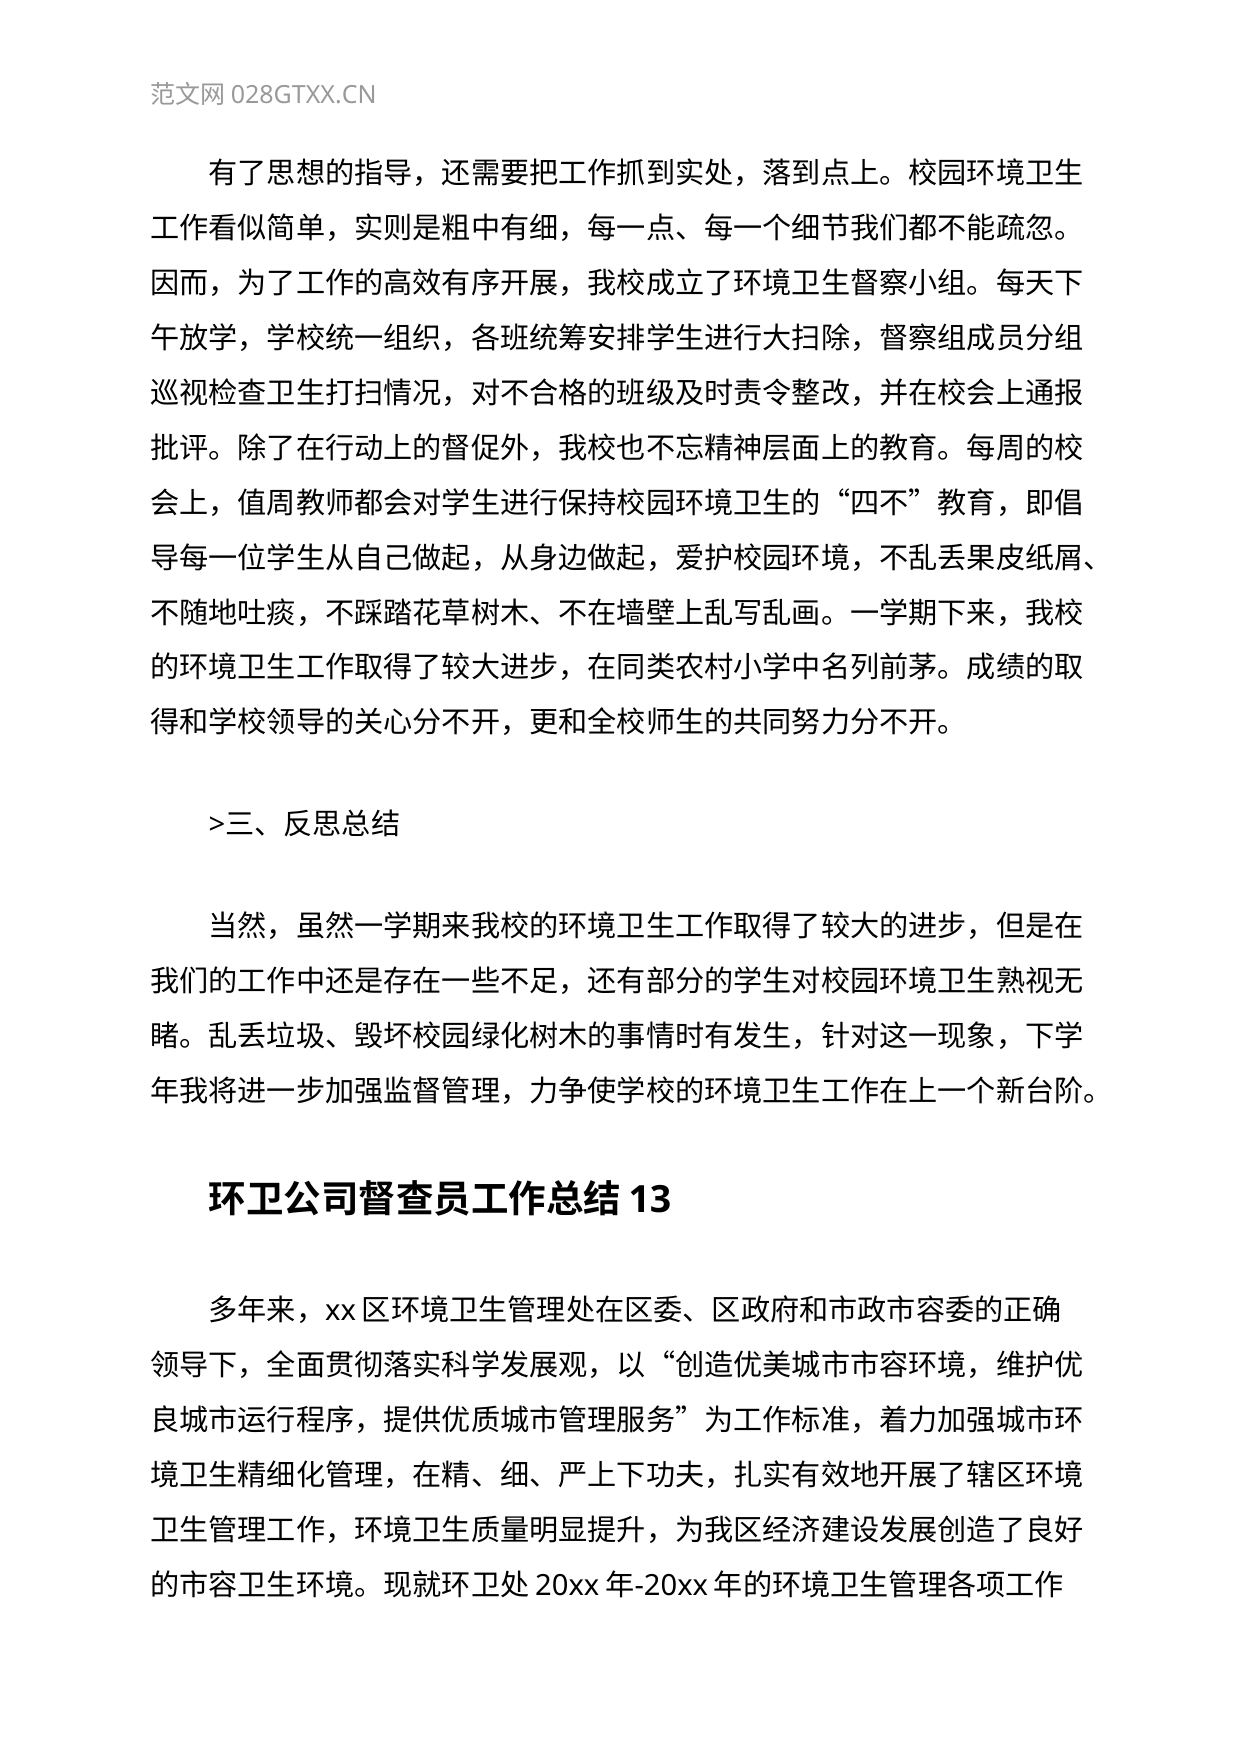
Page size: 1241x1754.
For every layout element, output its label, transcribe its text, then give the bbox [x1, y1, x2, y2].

text >三、反思总结 [150, 801, 1090, 843]
text 有了思想的指导，还需要把工作抓到实处，落到点上。校园环境卫生工作看似简单，实则是粗中有细，每一点、每一个细节我们都不能疏忽。因而，为了工作的高效有序开展，我校成立了环境卫生督察小组。每天下午放学，学校统一组织，各班统筹安排学生进行大扫除，督察组成员分组巡视检查卫生打扫情况，对不合格的班级及时责令整改，并在校会上通报批评。除了在行动上的督促外，我校也不忘精神层面上的教育。每周的校会上，值周教师都会对学生进行保持校园环境卫生的“四不”教育，即倡导每一位学生从自己做起，从身边做起，爱护校园环境，不乱丢果皮纸屑、不随地吐痰，不踩踏花草树木、不在墙壁上乱写乱画。一学期下来，我校的环境卫生工作取得了较大进步，在同类农村小学中名列前茅。成绩的取得和学校领导的关心分不开，更和全校师生的共同努力分不开。 [150, 150, 1090, 741]
text 环卫公司督查员工作总结13 [150, 1169, 1090, 1224]
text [150, 1287, 1090, 1604]
text 当然，虽然一学期来我校的环境卫生工作取得了较大的进步，但是在我们的工作中还是存在一些不足，还有部分的学生对校园环境卫生熟视无睹。乱丢垃圾、毁坏校园绿化树木的事情时有发生，针对这一现象，下学年我将进一步加强监督管理，力争使学校的环境卫生工作在上一个新台阶。 [150, 903, 1090, 1110]
